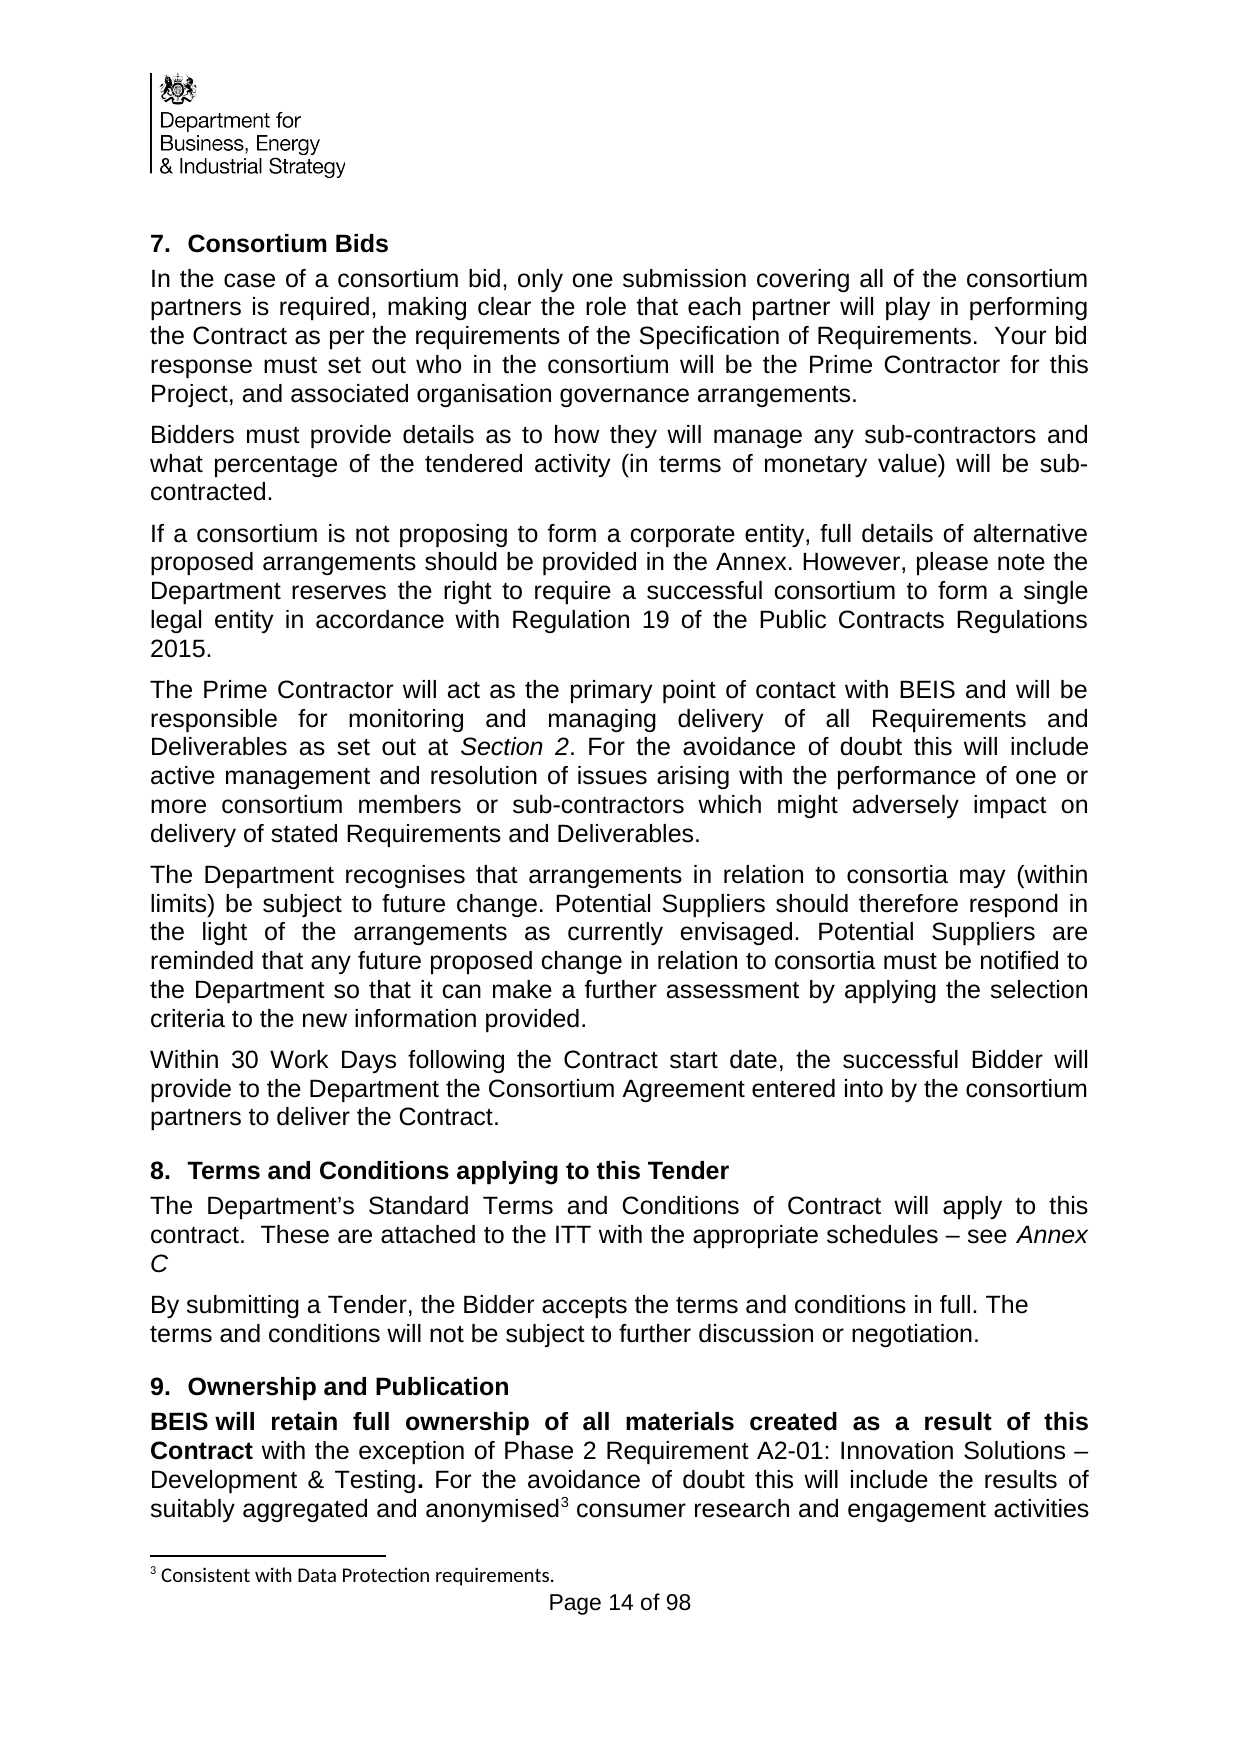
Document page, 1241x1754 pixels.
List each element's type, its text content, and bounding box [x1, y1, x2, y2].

text The Prime Contractor will act as the primary point of contact with BEIS and will be responsible for monitoring and managing delivery of all Requirements and Deliverables as set out at Section 2. For the avoidance of doubt this will include active management and resolution of issues arising with the performance of one or more consortium members or sub-contractors which might adversely impact on delivery of stated Requirements and Deliverables. [150, 675, 1090, 847]
text Within 30 Work Days following the Contract start date, the successful Bidder will provide to the Department the Consortium Agreement entered into by the consortium partners to deliver the Contract. [150, 1045, 1090, 1131]
text If a consortium is not proposing to form a corporate entity, full details of alternative proposed arrangements should be provided in the Annex. However, please note the Department reserves the right to require a successful consortium to form a single legal entity in accordance with Regulation 19 of the Public Contracts Regulations 2015. [150, 519, 1090, 662]
subtitle Consortium Bids [150, 229, 1090, 257]
subtitle Ownership and Publication [150, 1372, 1090, 1401]
text The Department’s Standard Terms and Conditions of Contract will apply to this contract. These are attached to the ITT with the appropriate schedules – see Annex C [150, 1191, 1090, 1277]
text By submitting a Tender, the Bidder accepts the terms and conditions in full. The terms and conditions will not be subject to further discussion or negotiation. [150, 1290, 1090, 1347]
text Bidders must provide details as to how they will manage any sub-contractors and what percentage of the tendered activity (in terms of monetary value) will be sub-contracted. [150, 420, 1090, 506]
text In the case of a consortium bid, only one submission covering all of the consortium partners is required, making clear the role that each partner will play in performing the Contract as per the requirements of the Specification of Requirements. Your bid response must set out who in the consortium will be the Prime Contractor for this Project, and associated organisation governance arrangements. [150, 264, 1090, 407]
text The Department recognises that arrangements in relation to consortia may (within limits) be subject to future change. Potential Suppliers should therefore respond in the light of the arrangements as currently envisaged. Potential Suppliers are reminded that any future proposed change in relation to consortia must be notified to the Department so that it can make a further assessment by applying the selection criteria to the new information provided. [150, 860, 1090, 1032]
picture [150, 73, 345, 178]
subtitle Terms and Conditions applying to this Tender [150, 1156, 1090, 1185]
